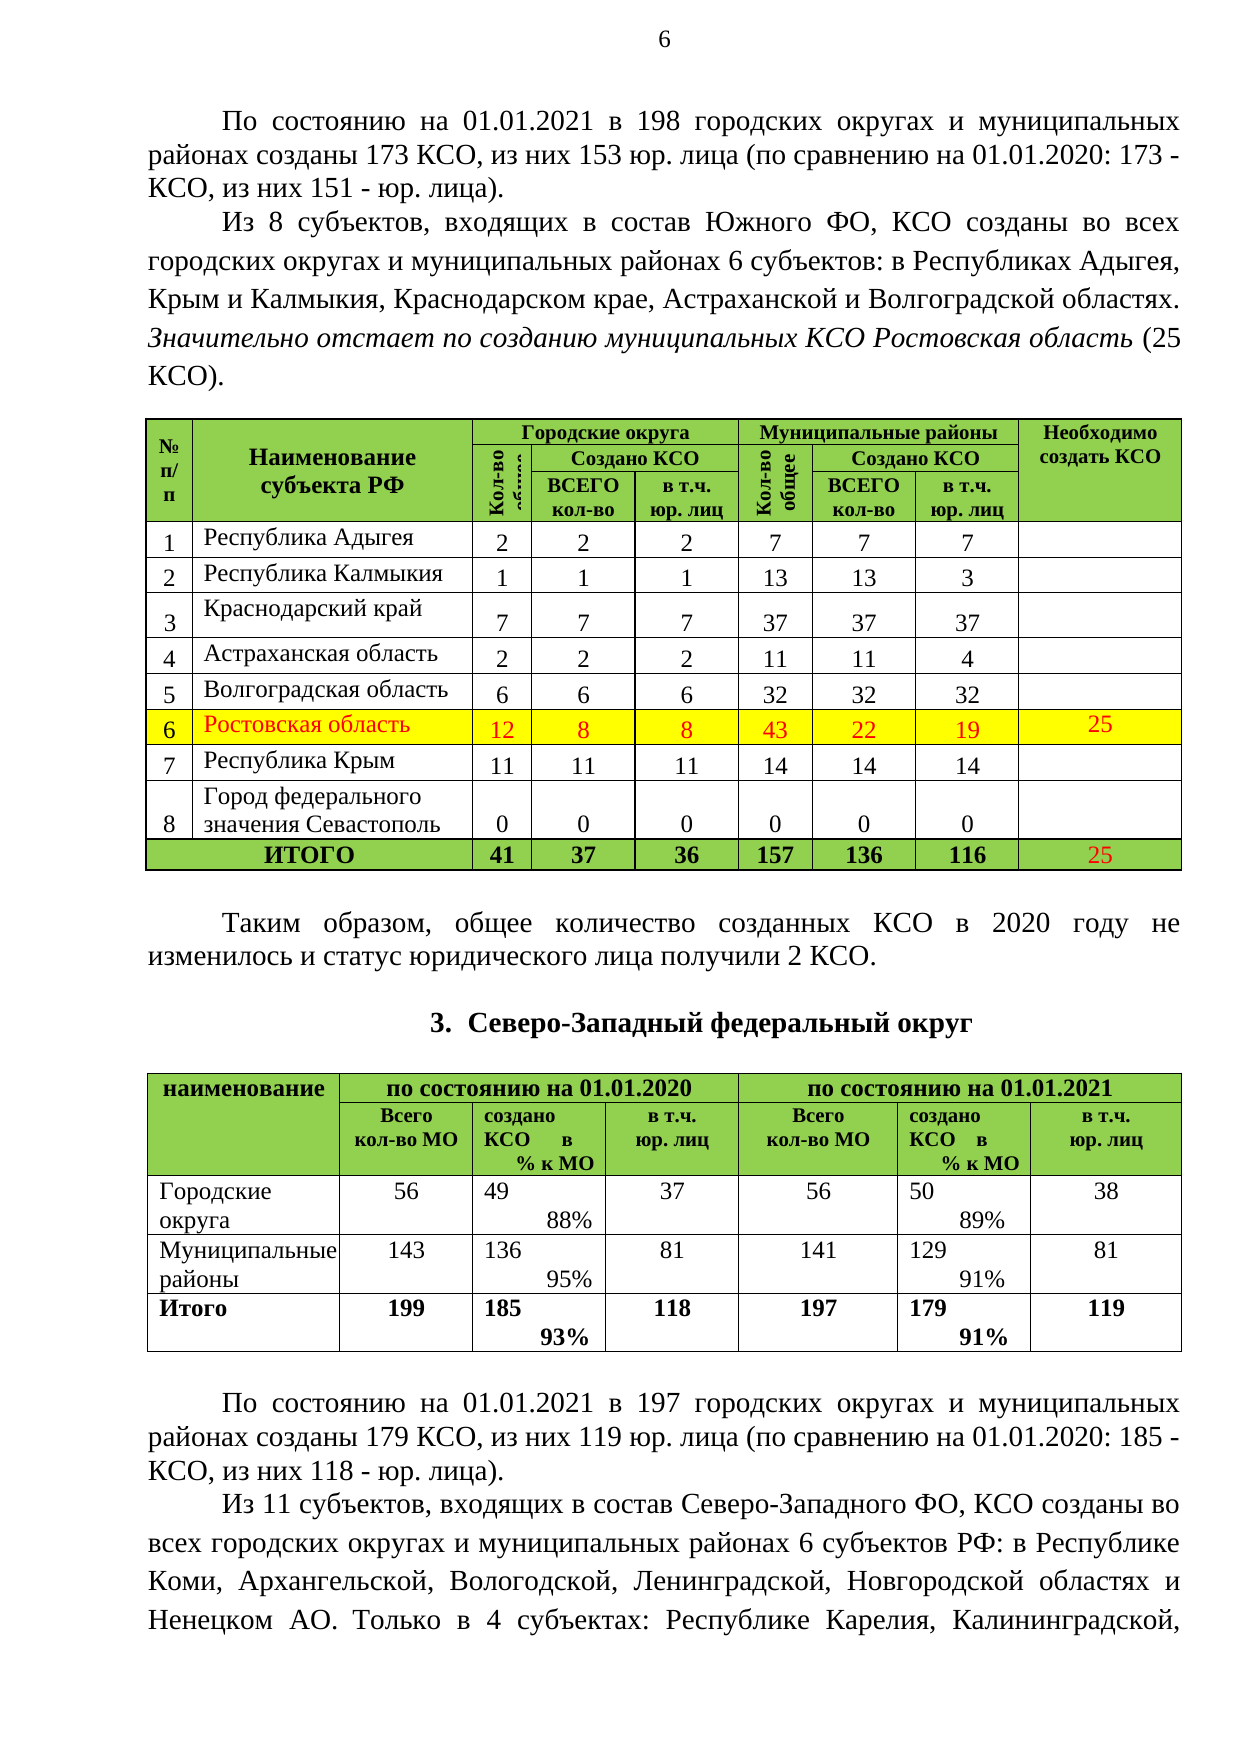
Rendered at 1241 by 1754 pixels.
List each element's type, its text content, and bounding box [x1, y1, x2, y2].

table_cell 11 [739, 638, 812, 673]
table_cell 12 [473, 710, 531, 744]
table_cell 2 [147, 558, 192, 592]
table_cell 185 93% [473, 1294, 605, 1351]
table_cell создано КСО в % к МО [473, 1103, 605, 1175]
table_cell 11 [636, 745, 738, 780]
table_cell 56 [739, 1176, 897, 1234]
table_cell [1019, 593, 1181, 637]
table_cell Кол-во общее [473, 445, 531, 521]
table_cell 56 [340, 1176, 472, 1234]
table_cell 37 [532, 840, 634, 869]
text По состоянию на 01.01.2021 в 197 городских округах и муниципальных районах созданы 179 КСО, из них 119 юр. лица (по сравнению на 01.01.2020: 185 - КСО, из них 118 - юр. лица). [148, 1386, 1181, 1486]
table_cell 32 [813, 674, 915, 708]
table_cell 14 [916, 745, 1018, 780]
table_cell 7 [813, 522, 915, 557]
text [148, 1486, 1181, 1635]
table_cell 197 [739, 1294, 897, 1351]
table_cell 0 [473, 781, 531, 838]
table_cell ИТОГО [147, 840, 472, 869]
table_cell Муниципальные районы [148, 1235, 339, 1292]
table_cell 0 [916, 781, 1018, 838]
table_cell 38 [1031, 1176, 1181, 1234]
text По состоянию на 01.01.2021 в 198 городских округах и муниципальных районах созданы 173 КСО, из них 153 юр. лица (по сравнению на 01.01.2020: 173 - КСО, из них 151 - юр. лица). [148, 103, 1181, 204]
table_cell 2 [473, 638, 531, 673]
table_cell Всего кол-во МО [739, 1103, 897, 1175]
table_cell 7 [739, 522, 812, 557]
table_cell 14 [813, 745, 915, 780]
table_cell 50 89% [898, 1176, 1030, 1234]
table_cell 0 [739, 781, 812, 838]
table_cell 8 [147, 781, 192, 838]
table_cell 37 [916, 593, 1018, 637]
table_cell 2 [473, 522, 531, 557]
table_cell Ростовская область [193, 710, 472, 744]
table_cell [1019, 745, 1181, 780]
table_cell 7 [636, 593, 738, 637]
table_cell 14 [739, 745, 812, 780]
table_cell [1019, 638, 1181, 673]
table_cell 2 [636, 638, 738, 673]
table_header № п/п [147, 420, 192, 521]
table_cell 49 88% [473, 1176, 605, 1234]
table_cell 32 [739, 674, 812, 708]
table_cell ВСЕГО кол-во [532, 472, 634, 521]
table_cell 7 [916, 522, 1018, 557]
table_cell 7 [532, 593, 634, 637]
table_cell 179 91% [898, 1294, 1030, 1351]
table_cell 0 [532, 781, 634, 838]
table_cell 4 [147, 638, 192, 673]
table_cell 119 [1031, 1294, 1181, 1351]
table_header Наименование субъекта РФ [193, 420, 472, 521]
table_cell 0 [813, 781, 915, 838]
table_cell 3 [147, 593, 192, 637]
table_cell Республика Крым [193, 745, 472, 780]
table_cell Город федерального значения Севастополь [193, 781, 472, 838]
table_cell 143 [340, 1235, 472, 1292]
table_cell 11 [473, 745, 531, 780]
table_cell 25 [1019, 710, 1181, 744]
text Из 8 субъектов, входящих в состав Южного ФО, КСО созданы во всех городских округах и муниципальных районах 6 субъектов: в Республиках Адыгея, Крым и Калмыкия, Краснодарском крае, Астраханской и Волгоградской областях. Значительно отстает по созданию муниципальных КСО Ростовская область (25 КСО). [148, 204, 1181, 392]
table_cell в т.ч. юр. лиц [1031, 1103, 1181, 1175]
table_cell Краснодарский край [193, 593, 472, 637]
table_cell создано КСО в % к МО [898, 1103, 1030, 1175]
table_cell 7 [473, 593, 531, 637]
table_cell в т.ч. юр. лиц [916, 472, 1018, 521]
table_header наименование [148, 1074, 339, 1175]
table_cell 41 [473, 840, 531, 869]
table_cell [1019, 781, 1181, 838]
table_cell Всего кол-во МО [340, 1103, 472, 1175]
table_cell 11 [532, 745, 634, 780]
table_cell Создано КСО [813, 445, 1018, 471]
table_cell 13 [813, 558, 915, 592]
table_cell в т.ч. юр. лиц [606, 1103, 738, 1175]
table_cell Волгоградская область [193, 674, 472, 708]
table_cell Республика Адыгея [193, 522, 472, 557]
table_cell 13 [739, 558, 812, 592]
table_cell 2 [636, 522, 738, 557]
table_cell 6 [636, 674, 738, 708]
table_header по состоянию на 01.01.2021 [739, 1074, 1181, 1102]
table_cell 3 [916, 558, 1018, 592]
table_cell 25 [1019, 840, 1181, 869]
table_cell Астраханская область [193, 638, 472, 673]
table_cell 36 [636, 840, 738, 869]
table_cell 5 [147, 674, 192, 708]
table_cell 136 [813, 840, 915, 869]
table_cell 8 [636, 710, 738, 744]
table_cell 81 [1031, 1235, 1181, 1292]
table_cell 157 [739, 840, 812, 869]
table_cell 1 [636, 558, 738, 592]
table_cell 6 [473, 674, 531, 708]
table_cell 7 [147, 745, 192, 780]
table_cell 199 [340, 1294, 472, 1351]
table_cell [1019, 522, 1181, 557]
table_cell 32 [916, 674, 1018, 708]
list Северо-Западный федеральный округ [222, 1005, 1181, 1039]
table_cell Республика Калмыкия [193, 558, 472, 592]
table_cell ВСЕГО кол-во [813, 472, 915, 521]
table_cell 22 [813, 710, 915, 744]
text Таким образом, общее количество созданных КСО в 2020 году не изменилось и статус юридического лица получили 2 КСО. [148, 905, 1181, 972]
table_cell 6 [532, 674, 634, 708]
table_cell 1 [147, 522, 192, 557]
table_cell 11 [813, 638, 915, 673]
table_cell Городские округа [148, 1176, 339, 1234]
table_header Городские округа [473, 420, 738, 444]
table_cell 43 [739, 710, 812, 744]
table_cell 118 [606, 1294, 738, 1351]
table_cell 37 [606, 1176, 738, 1234]
table_cell 4 [916, 638, 1018, 673]
table_cell Итого [148, 1294, 339, 1351]
table_header Необходимо создать КСО [1019, 420, 1181, 521]
table_cell 8 [532, 710, 634, 744]
table_cell 6 [147, 710, 192, 744]
table_cell Создано КСО [532, 445, 738, 471]
table_cell 1 [532, 558, 634, 592]
table_cell 37 [813, 593, 915, 637]
table_cell в т.ч. юр. лиц [636, 472, 738, 521]
table_cell 129 91% [898, 1235, 1030, 1292]
table_cell 141 [739, 1235, 897, 1292]
table_cell 1 [473, 558, 531, 592]
table_cell [1019, 674, 1181, 708]
table_cell 116 [916, 840, 1018, 869]
table_header Муниципальные районы [739, 420, 1018, 444]
table_cell [1019, 558, 1181, 592]
table_header по состоянию на 01.01.2020 [340, 1074, 738, 1102]
table_cell 136 95% [473, 1235, 605, 1292]
table_cell 37 [739, 593, 812, 637]
table_cell 81 [606, 1235, 738, 1292]
table_cell 0 [636, 781, 738, 838]
table_cell 19 [916, 710, 1018, 744]
table_cell 2 [532, 638, 634, 673]
table_cell Кол-во общее [739, 445, 812, 521]
table_cell 2 [532, 522, 634, 557]
